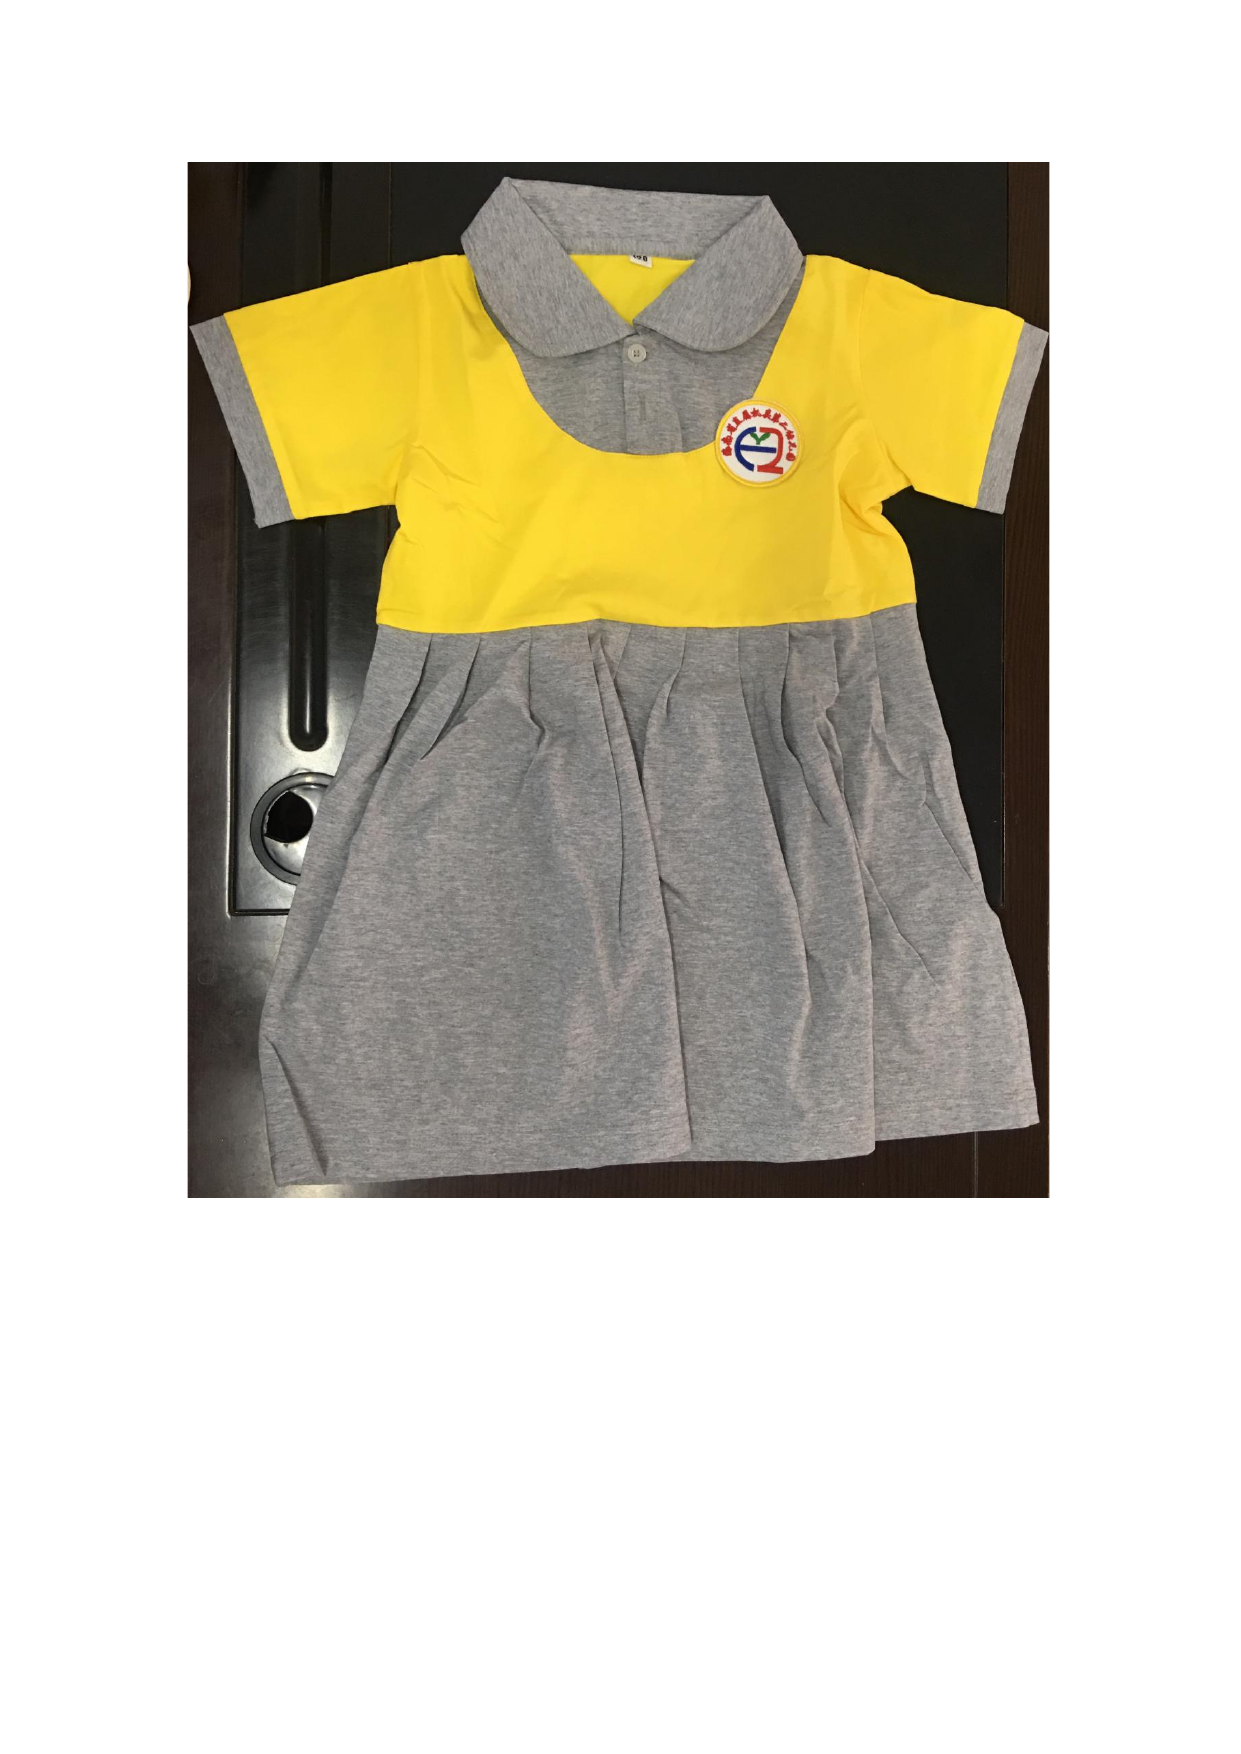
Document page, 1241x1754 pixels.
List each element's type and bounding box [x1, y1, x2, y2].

picture [187, 162, 1050, 1198]
